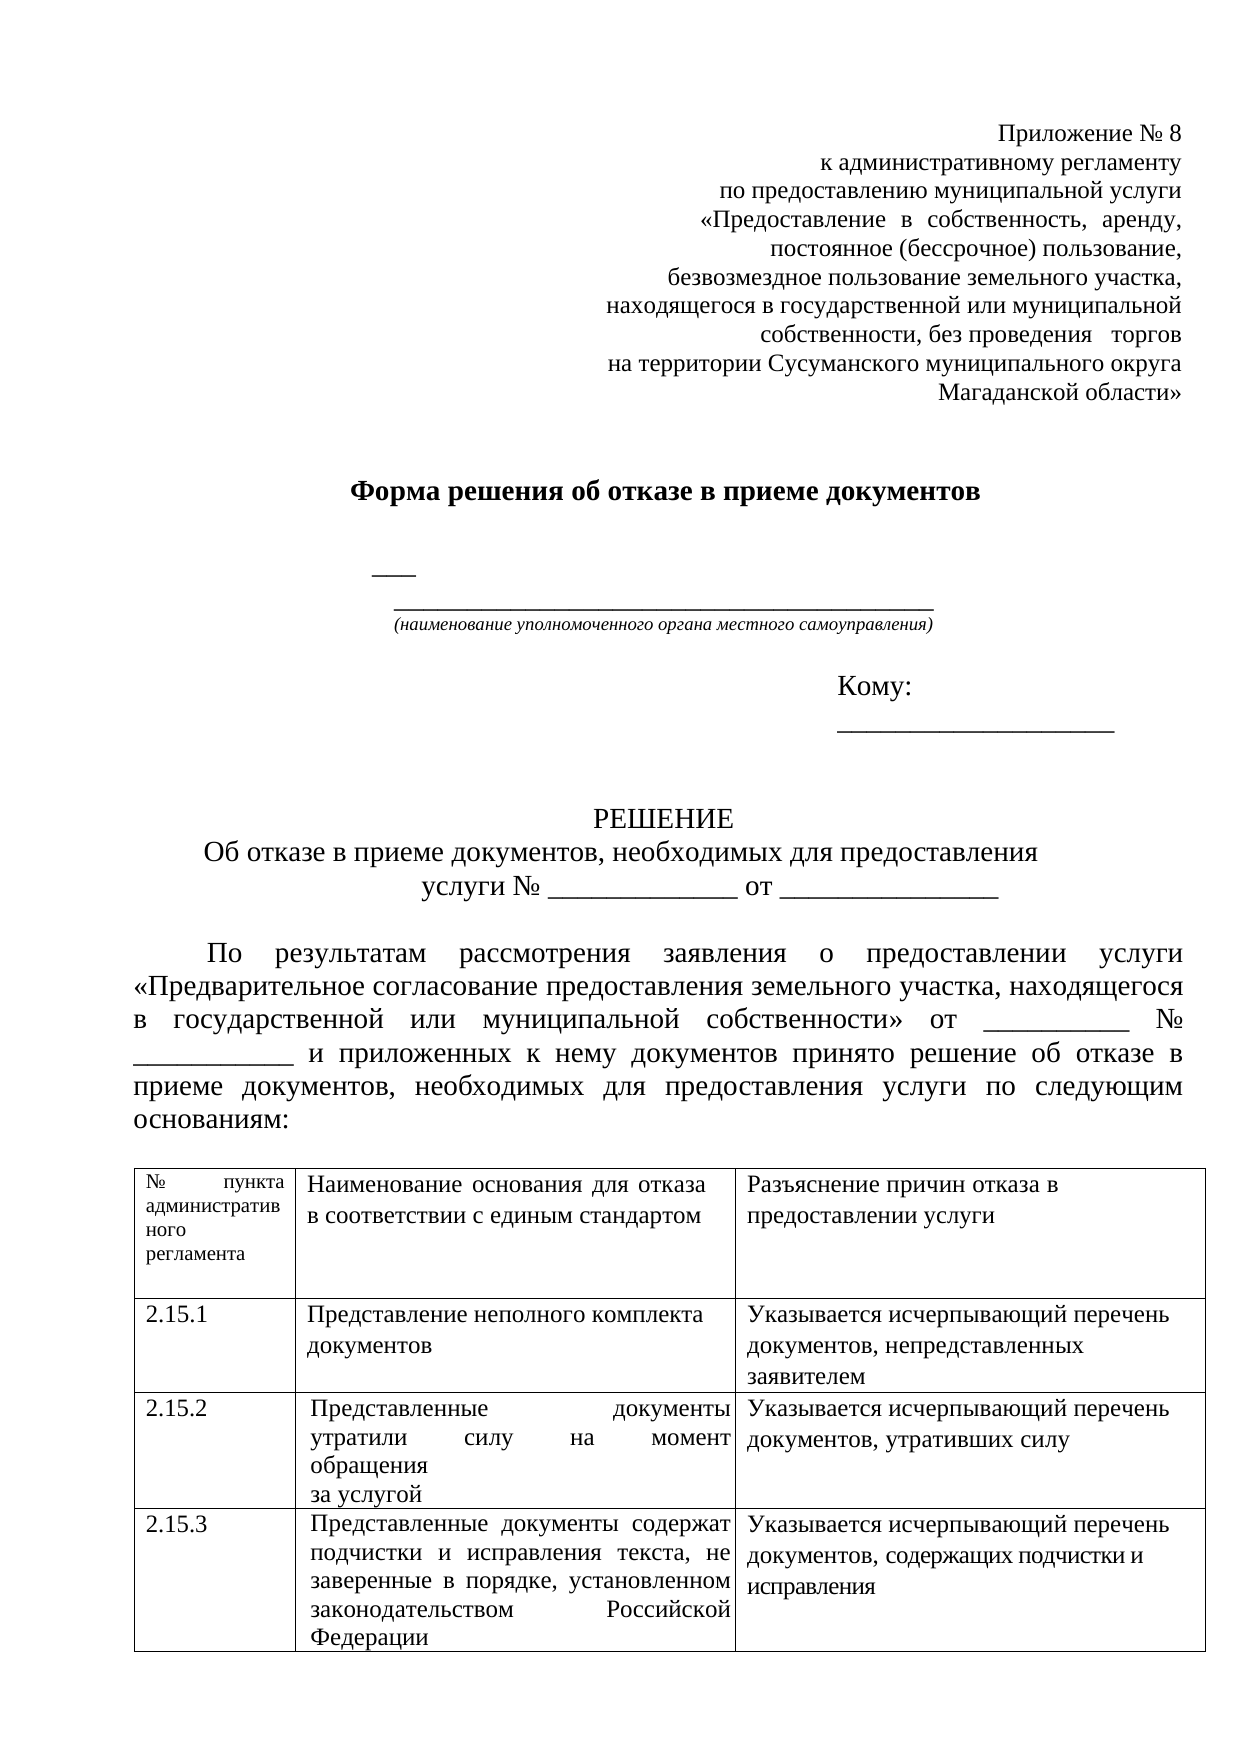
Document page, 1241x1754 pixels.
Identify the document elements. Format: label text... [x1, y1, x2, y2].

text По результатам рассмотрения заявления о предоставлении услуги «Предварительное согласование предоставления земельного участка, находящегося в государственной или муниципальной собственности» от __________ № ___________ и приложенных к нему документов принято решение об отказе в приеме документов, необходимых для предоставления услуги по следующим основаниям: [133, 936, 1183, 1135]
text Форма решения об отказе в приеме документов [350, 473, 1184, 507]
text собственности, без проведения торгов [133, 319, 1182, 348]
text РЕШЕНИЕ [593, 802, 1184, 835]
table_cell Указывается исчерпывающий перечень документов, содержащих подчистки и исправления [736, 1509, 1205, 1651]
text Приложение № 8 [133, 118, 1182, 147]
table_cell 2.15.2 [135, 1393, 295, 1508]
text постоянное (бессрочное) пользование, [133, 233, 1182, 262]
text Об отказе в приеме документов, необходимых для предоставления услуги № _____________ от _______________ [203, 835, 1117, 902]
table_cell 2.15.3 [135, 1509, 295, 1651]
table_cell Указывается исчерпывающий перечень документов, утративших силу [736, 1393, 1205, 1508]
table_cell Представленные документы содержат подчистки и исправления текста, не заверенные в порядке, установленном законодательством Российской Федерации [296, 1509, 735, 1651]
text ________________________________________ (наименование уполномоченного органа местного самоуправления) [372, 546, 949, 635]
table_header Разъяснение причин отказа в предоставлении услуги [736, 1169, 1205, 1298]
text к административному регламенту [133, 147, 1182, 176]
table_header № пункта административного регламента [135, 1169, 295, 1298]
table_cell Представление неполного комплекта документов [296, 1299, 735, 1392]
table_cell Указывается исчерпывающий перечень документов, непредставленных заявителем [736, 1299, 1205, 1392]
table_cell 2.15.1 [135, 1299, 295, 1392]
text находящегося в государственной или муниципальной [133, 291, 1182, 319]
text «Предоставление в собственность, аренду, [133, 204, 1182, 233]
text Магаданской области» [133, 377, 1182, 406]
text на территории Сусуманского муниципального округа [133, 348, 1182, 377]
table_header Наименование основания для отказа в соответствии с единым стандартом [296, 1169, 735, 1298]
text по предоставлению муниципальной услуги [133, 176, 1182, 204]
table_cell Представленные документы утратили силу на момент обращения за услугой [296, 1393, 735, 1508]
text Кому: ___________________ [837, 668, 1184, 735]
text безвозмездное пользование земельного участка, [133, 262, 1182, 291]
